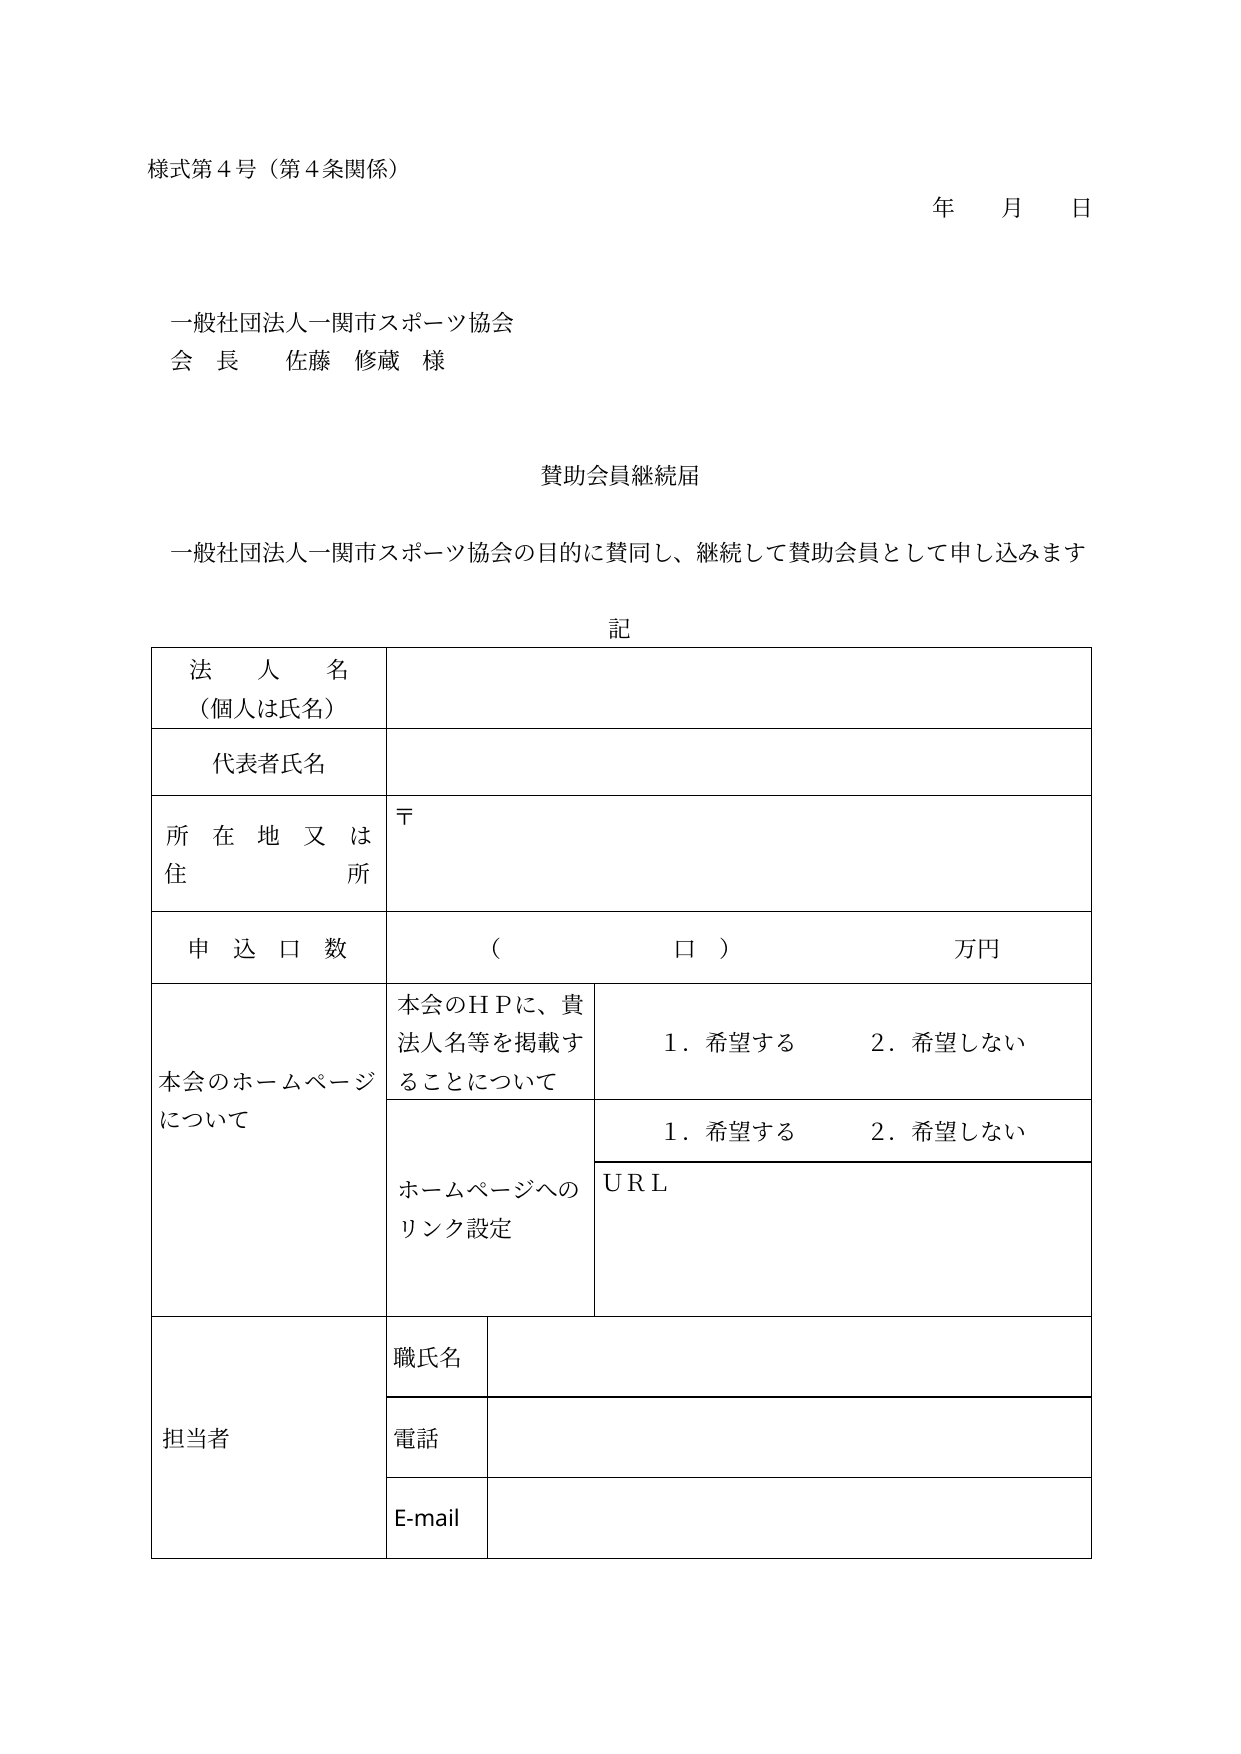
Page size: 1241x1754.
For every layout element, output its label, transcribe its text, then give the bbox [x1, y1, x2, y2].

table_cell ホームページへの リンク設定 [387, 1100, 594, 1316]
text 年 月 日 [148, 187, 1092, 225]
table_cell [387, 729, 1091, 795]
table_cell １．希望する ２．希望しない [595, 1100, 1091, 1161]
table_cell 本会のホームページについて [152, 984, 386, 1316]
text 様式第４号（第４条関係） [148, 149, 1092, 187]
text 賛助会員継続届 [148, 455, 1092, 494]
text 一般社団法人一関市スポーツ協会の目的に賛同し、継続して賛助会員として申し込みます [148, 532, 1092, 570]
table_cell １．希望する ２．希望しない [595, 984, 1091, 1099]
table_cell 〒 [387, 796, 1091, 911]
table_cell ＵＲＬ [595, 1163, 1091, 1316]
table_cell 申 込 口 数 [152, 912, 386, 983]
table_cell [488, 1317, 1091, 1396]
text 会 長 佐藤 修蔵 様 [148, 340, 1092, 379]
table_cell E-mail [387, 1478, 487, 1558]
table_header 法 人 名 （個人は氏名） [152, 648, 386, 728]
table_cell [488, 1478, 1091, 1558]
table_cell （ 口 ） 万円 [387, 912, 1091, 983]
table_cell 本会のＨＰに、貴法人名等を掲載することについて [387, 984, 594, 1099]
table_cell [488, 1398, 1091, 1477]
table_cell 電話 [387, 1398, 487, 1477]
text 一般社団法人一関市スポーツ協会 [148, 302, 1092, 340]
table_header [387, 648, 1091, 728]
table_cell 担当者 [152, 1317, 386, 1558]
table_cell 所 在 地 又 は 住 所 [152, 796, 386, 911]
text 記 [148, 609, 1092, 647]
table_cell 代表者氏名 [152, 729, 386, 795]
table_cell 職氏名 [387, 1317, 487, 1396]
